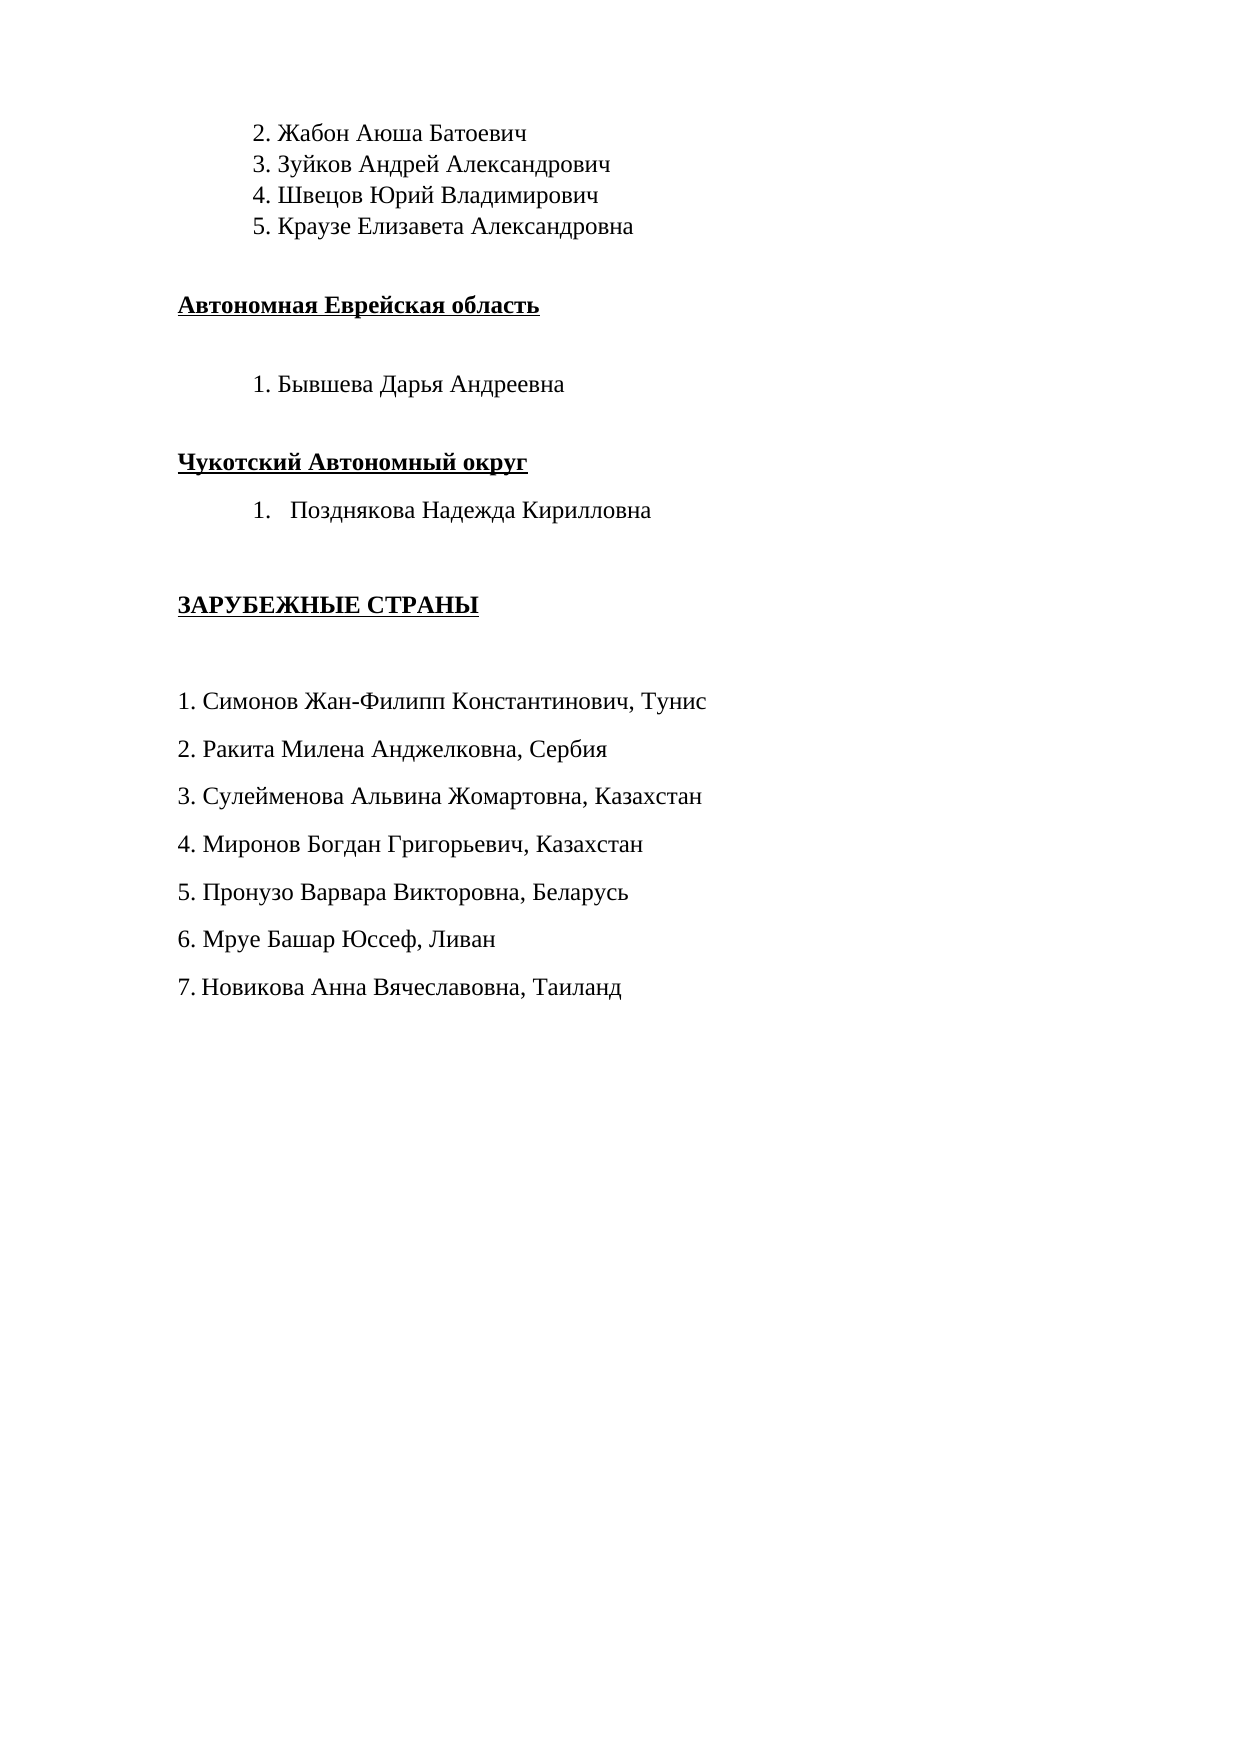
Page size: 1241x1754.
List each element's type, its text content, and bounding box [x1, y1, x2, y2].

text 2. Ракита Милена Анджелковна, Сербия [177, 734, 1152, 762]
text 6. Мруе Башар Юссеф, Ливан [177, 924, 1152, 953]
text ЗАРУБЕЖНЫЕ СТРАНЫ [177, 591, 1152, 619]
list 2. Жабон Аюша Батоевич [252, 118, 1152, 147]
text 3. Сулейменова Альвина Жомартовна, Казахстан [177, 781, 1152, 810]
text Автономная Еврейская область [177, 290, 1152, 319]
list 3. Зуйков Андрей Александрович [252, 149, 1152, 178]
list 4. Швецов Юрий Владимирович [252, 180, 1152, 209]
list 5. Краузе Елизавета Александровна [252, 211, 1152, 240]
text Чукотский Автономный округ [177, 447, 1152, 476]
text 1. Симонов Жан-Филипп Константинович, Тунис [177, 686, 1152, 715]
list Позднякова Надежда Кирилловна [252, 495, 1152, 524]
text 5. Пронузо Варвара Викторовна, Беларусь [177, 877, 1152, 906]
text 7. Новикова Анна Вячеславовна, Таиланд [177, 972, 1152, 1001]
list 1. Бывшева Дарья Андреевна [252, 369, 1152, 397]
text 4. Миронов Богдан Григорьевич, Казахстан [177, 829, 1152, 858]
